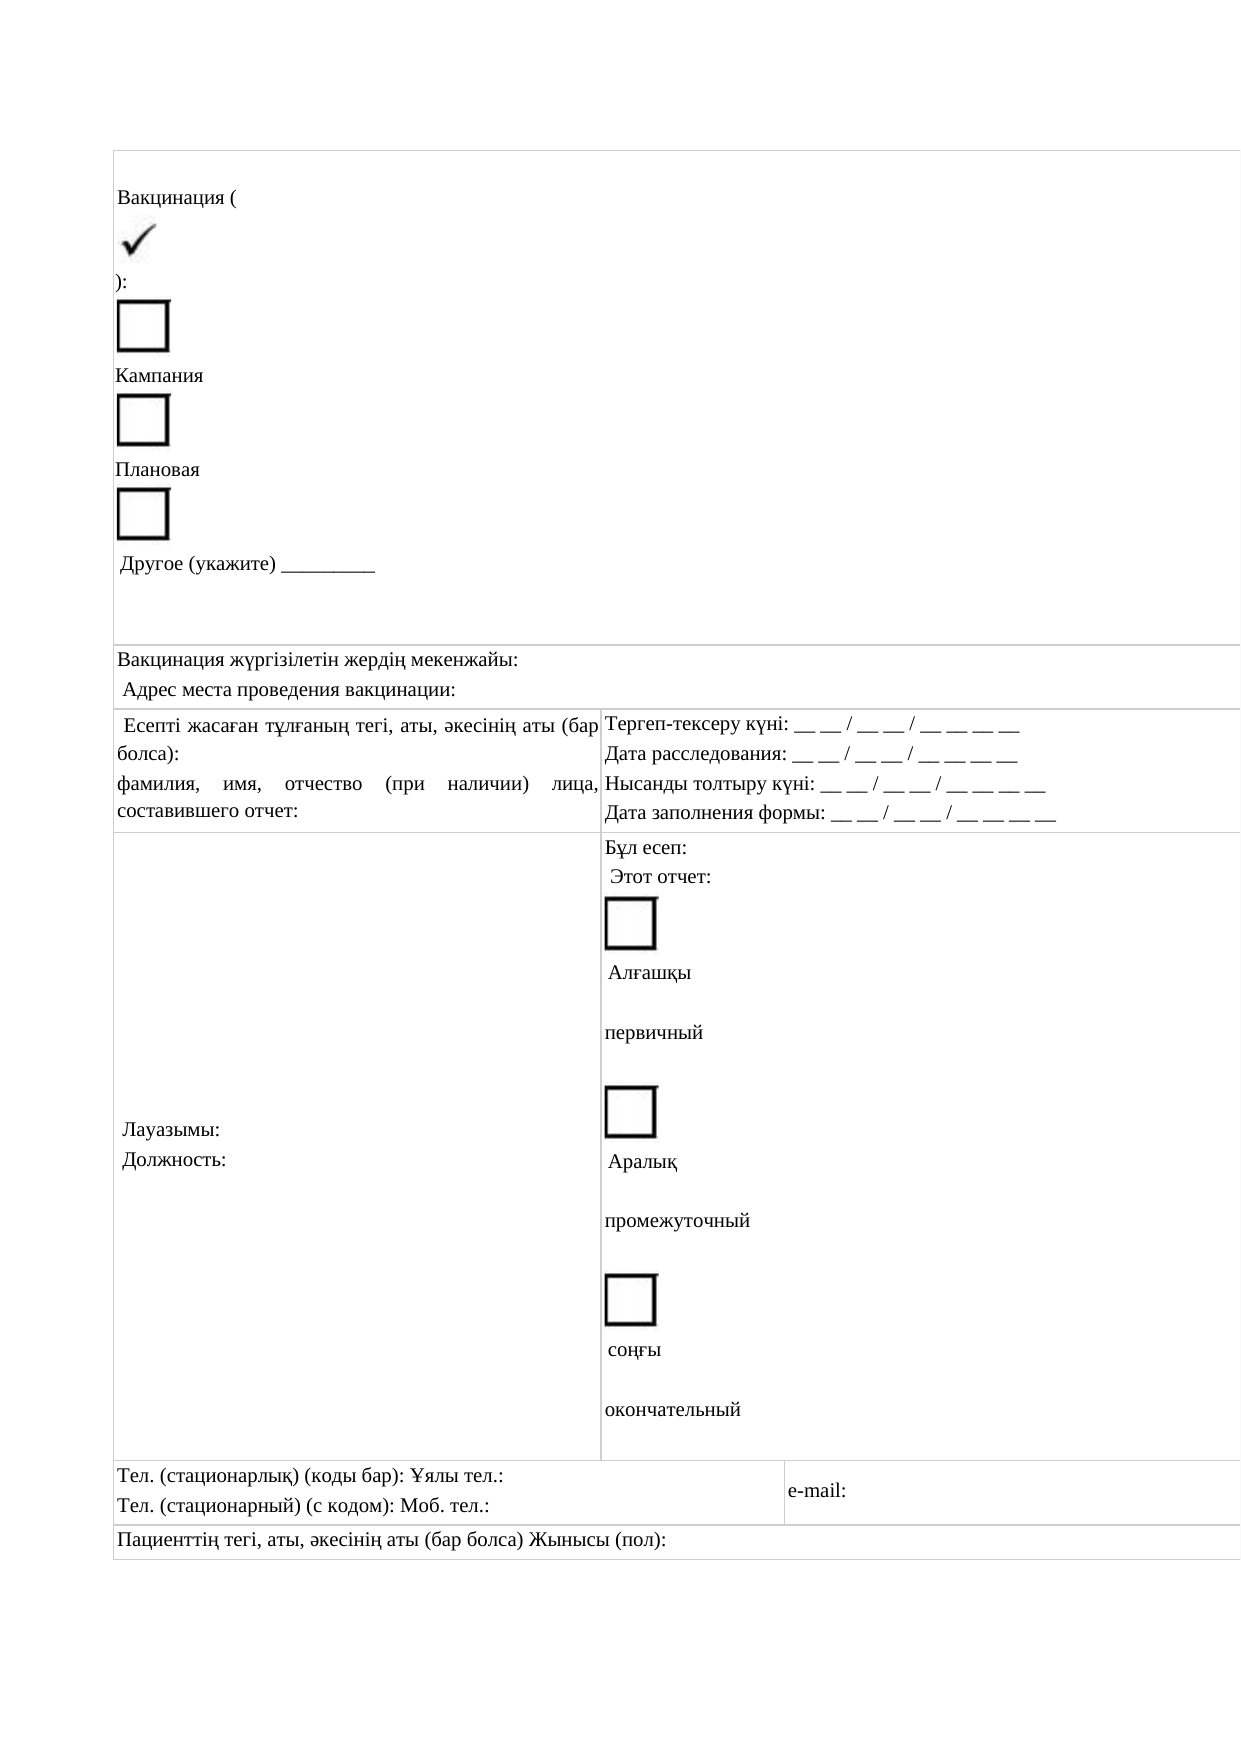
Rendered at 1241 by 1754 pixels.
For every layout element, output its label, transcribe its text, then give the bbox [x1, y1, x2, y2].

picture [604, 893, 659, 955]
picture [604, 1082, 659, 1143]
picture [116, 390, 172, 451]
picture [116, 214, 157, 263]
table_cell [114, 1526, 1240, 1559]
table_cell e-mail: [785, 1461, 1240, 1524]
table_cell Бұл есеп: Этот отчет: Алғашқы первичный Аралық промежуточный соңғы окончательный [602, 833, 1240, 1460]
table_cell Тел. (стационарлық) (коды бар): Ұялы тел.: Тел. (стационарный) (с кодом): Моб. тел.: [114, 1461, 784, 1524]
picture [116, 296, 172, 357]
picture [116, 484, 172, 545]
table_cell Есепті жасаған тұлғаның тегі, аты, әкесінің аты (бар болса): фамилия, имя, отчество (при наличии) лица, составившего отчет: [114, 710, 600, 832]
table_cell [114, 151, 1240, 644]
table_cell Вакцинация жүргізілетін жердің мекенжайы: Адрес места проведения вакцинации: [114, 646, 1240, 708]
table_cell Тергеп-тексеру күні: __ __ / __ __ / __ __ __ __ Дата расследования: __ __ / __ __ / __ __ __ __ Нысанды толтыру күні: __ __ / __ __ / __ __ __ __ Дата заполнения формы: __ __ / __ __ / __ __ __ __ [602, 710, 1240, 832]
picture [604, 1270, 659, 1331]
table_cell Лауазымы: Должность: [114, 833, 600, 1460]
